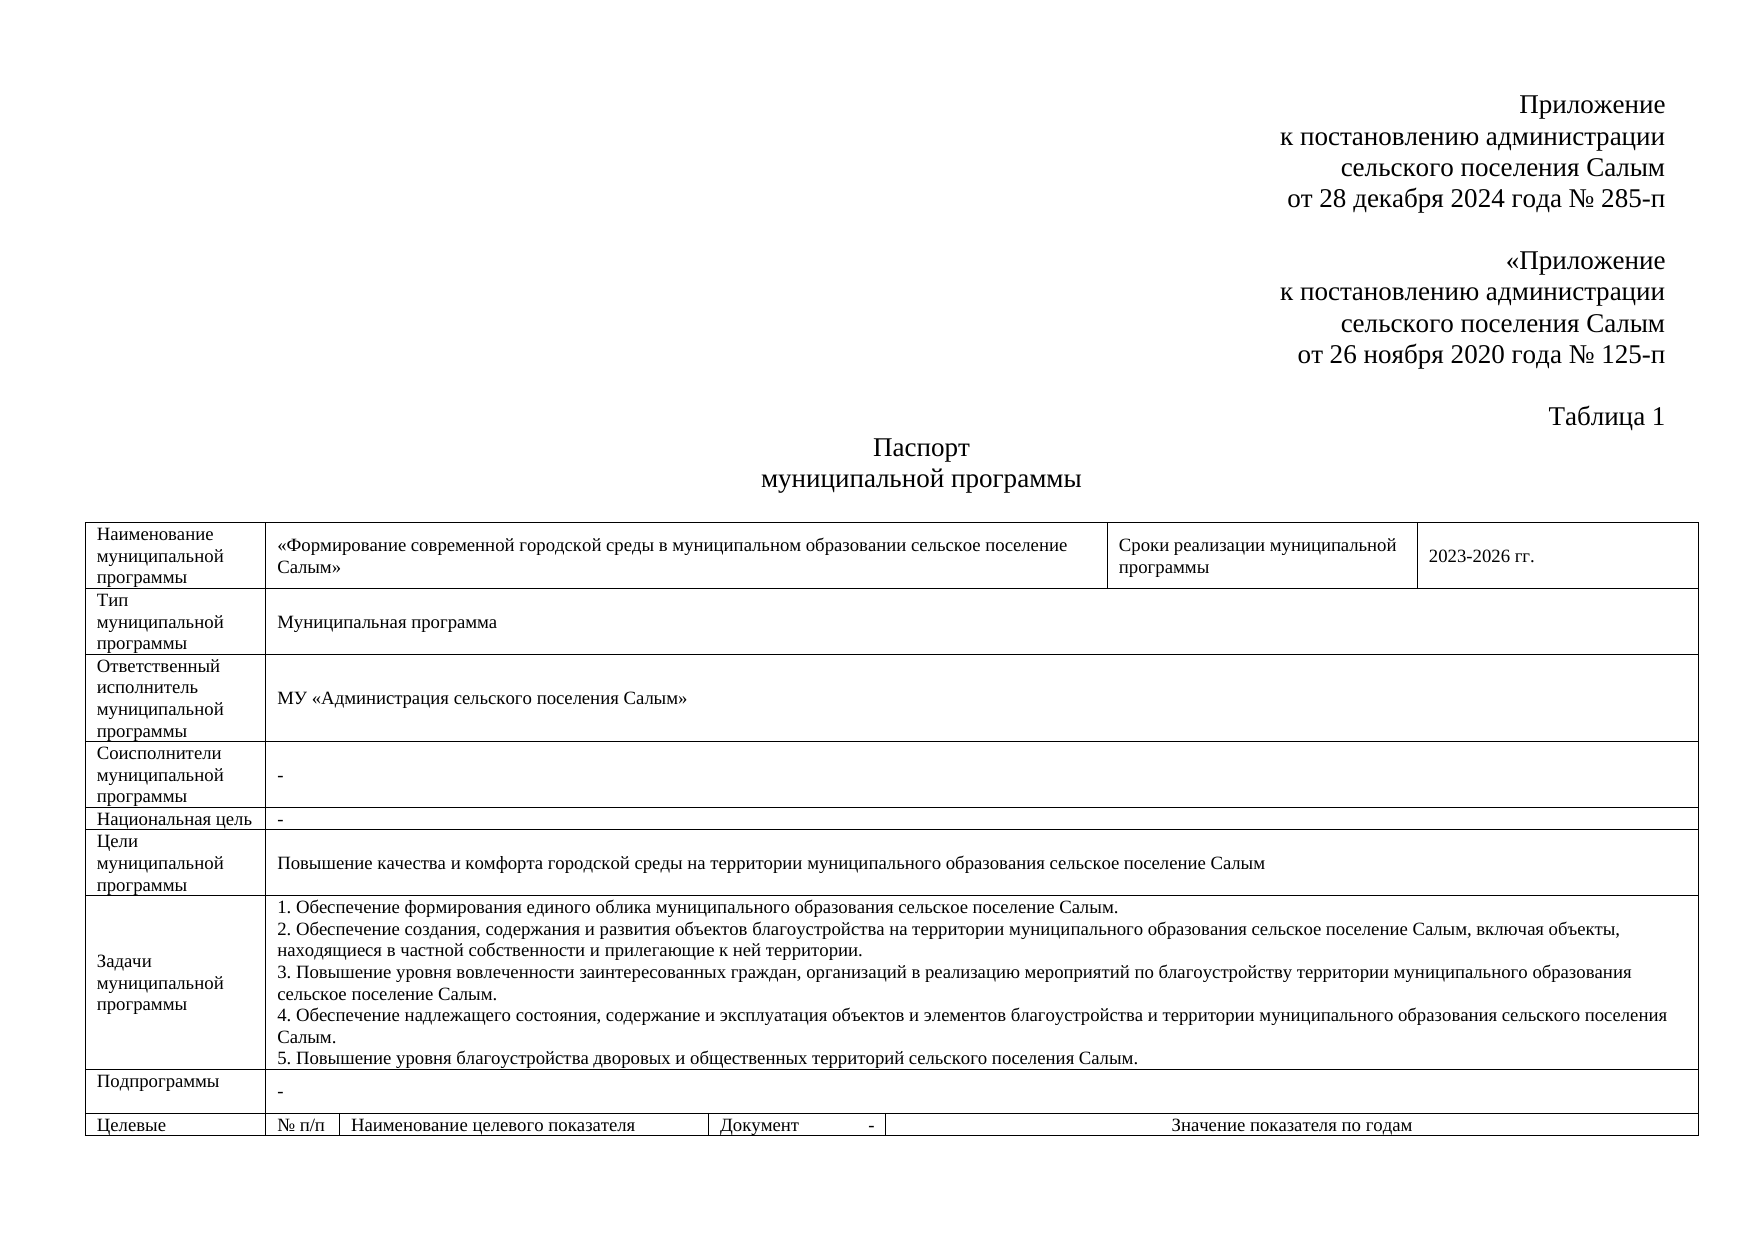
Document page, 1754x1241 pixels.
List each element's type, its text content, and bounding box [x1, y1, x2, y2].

table_cell Муниципальная программа [266, 589, 1698, 654]
table_cell - [266, 808, 1698, 829]
text к постановлению администрации [118, 276, 1665, 307]
table_cell - [266, 1070, 1698, 1113]
table_cell Задачи муниципальной программы [86, 896, 265, 1069]
table_cell - [266, 742, 1698, 807]
table_cell Национальная цель [86, 808, 265, 829]
text Таблица 1 [702, 400, 1665, 431]
table_header Наименование муниципальной программы [86, 523, 265, 588]
text муниципальной программы [118, 462, 1665, 493]
table_cell Соисполнители муниципальной программы [86, 742, 265, 807]
table_cell МУ «Администрация сельского поселения Салым» [266, 655, 1698, 741]
table_header «Формирование современной городской среды в муниципальном образовании сельское поселение Салым» [266, 523, 1107, 588]
table_cell Тип муниципальной программы [86, 589, 265, 654]
text Паспорт [118, 431, 1665, 462]
table_cell № п/п [266, 1114, 339, 1135]
table_cell Ответственный исполнитель муниципальной программы [86, 655, 265, 741]
text сельского поселения Салым [118, 151, 1665, 182]
table_cell Значение показателя по годам [886, 1114, 1698, 1135]
text от 26 ноября 2020 года № 125-п [118, 338, 1665, 369]
text Приложение [118, 89, 1665, 120]
table_cell 1. Обеспечение формирования единого облика муниципального образования сельское поселение Салым. 2. Обеспечение создания, содержания и развития объектов благоустройства на территории муниципального образования сельское поселение Салым, включая объекты, находящиеся в частной собственности и прилегающие к ней территории. 3. Повышение уровня вовлеченности заинтересованных граждан, организаций в реализацию мероприятий по благоустройству территории муниципального образования сельское поселение Салым. 4. Обеспечение надлежащего состояния, содержание и эксплуатация объектов и элементов благоустройства и территории муниципального образования сельского поселения Салым. 5. Повышение уровня благоустройства дворовых и общественных территорий сельского поселения Салым. [266, 896, 1698, 1069]
table_header 2023-2026 гг. [1418, 523, 1698, 588]
table_cell Документ -основание [709, 1114, 885, 1135]
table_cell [340, 1114, 708, 1135]
text к постановлению администрации [118, 120, 1665, 151]
table_header Сроки реализации муниципальной программы [1108, 523, 1417, 588]
table_cell Подпрограммы [86, 1070, 265, 1113]
text от 28 декабря 2024 года № 285-п [118, 182, 1665, 213]
table_cell Повышение качества и комфорта городской среды на территории муниципального образования сельское поселение Салым [266, 830, 1698, 895]
table_cell Цели муниципальной программы [86, 830, 265, 895]
text «Приложение [118, 244, 1665, 276]
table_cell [86, 1114, 265, 1135]
text сельского поселения Салым [118, 307, 1665, 338]
